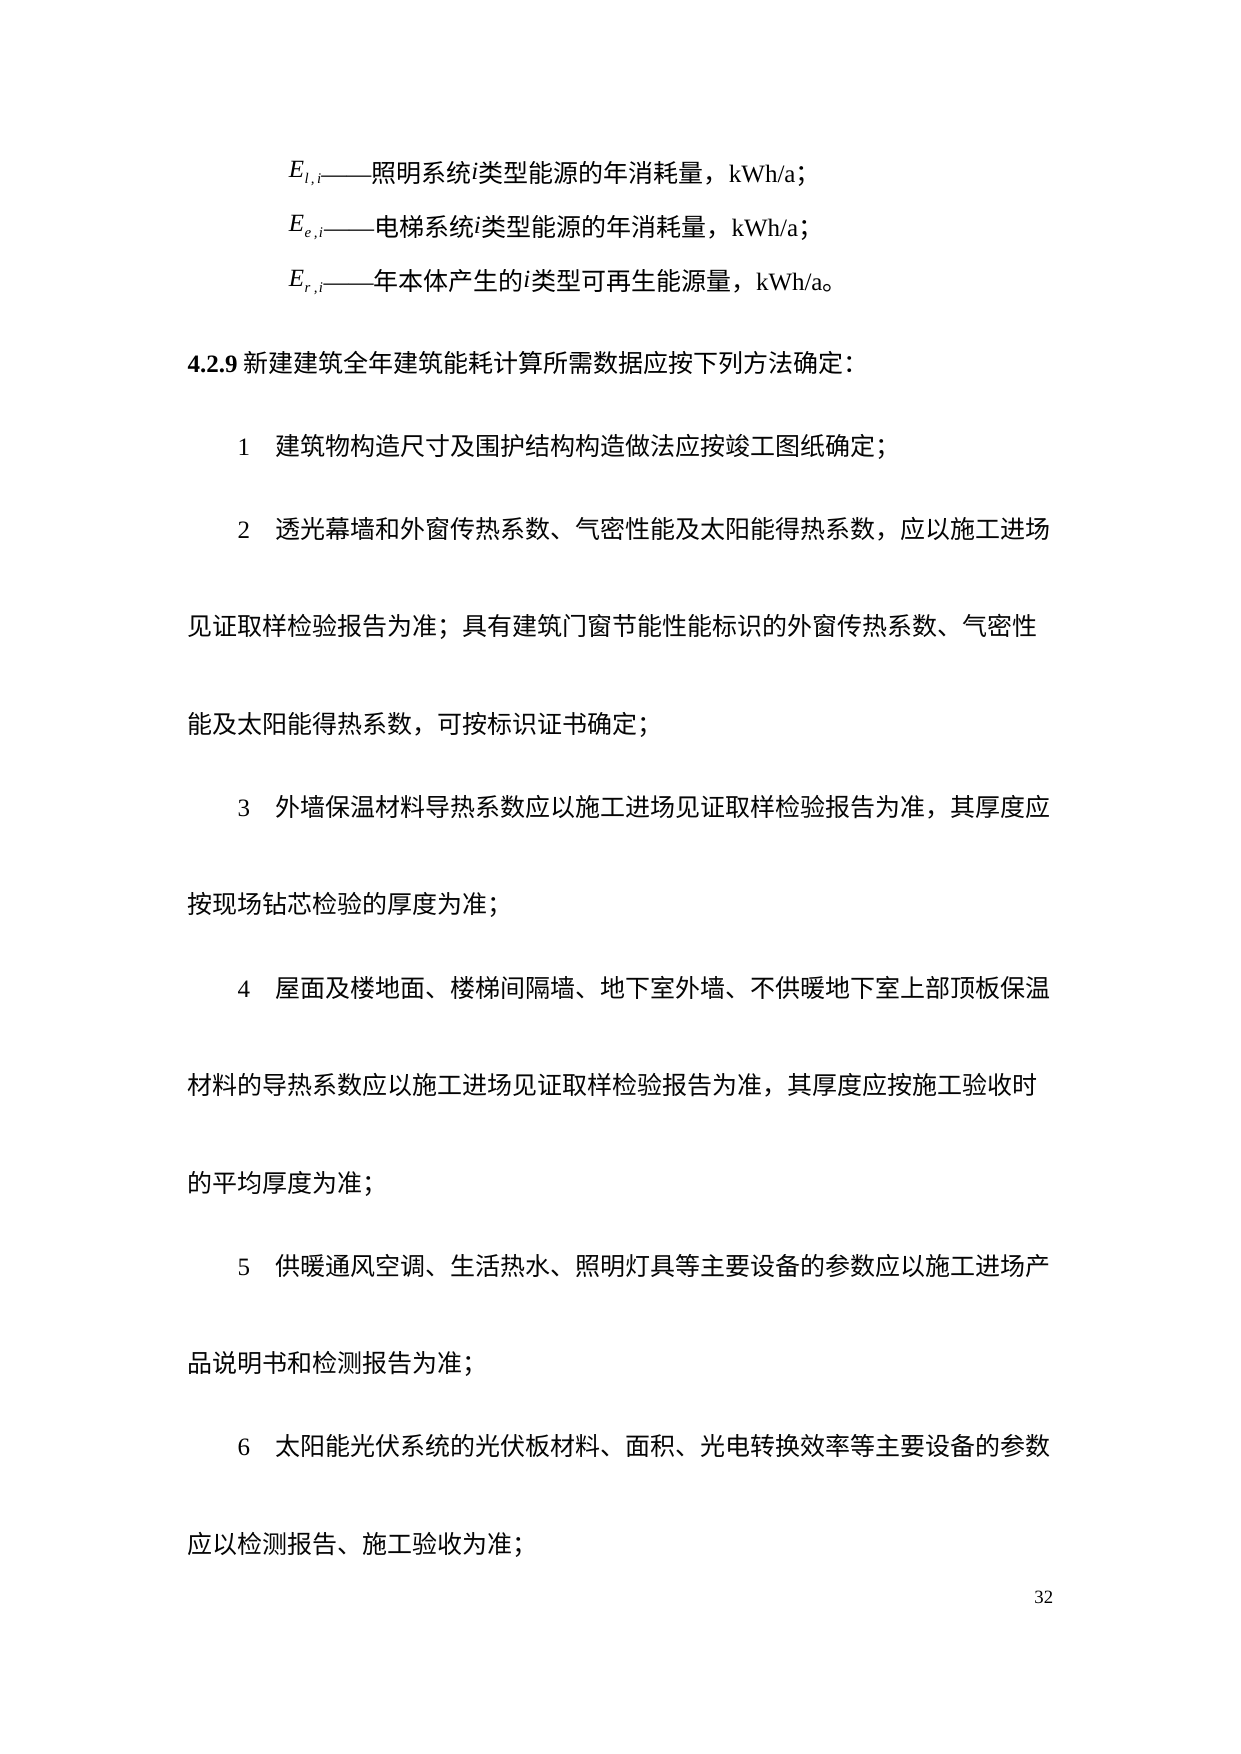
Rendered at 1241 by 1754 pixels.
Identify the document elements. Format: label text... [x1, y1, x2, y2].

subtitle 新建建筑全年建筑能耗计算所需数据应按下列方法确定： [187, 329, 1053, 394]
text ——电梯系统类型能源的年消耗量，kWh/a； [187, 207, 1053, 244]
list 供暖通风空调、生活热水、照明灯具等主要设备的参数应以施工进场产品说明书和检测报告为准； [187, 1232, 1053, 1394]
text ——照明系统类型能源的年消耗量，kWh/a； [187, 153, 1053, 189]
list 屋面及楼地面、楼梯间隔墙、地下室外墙、不供暖地下室上部顶板保温材料的导热系数应以施工进场见证取样检验报告为准，其厚度应按施工验收时的平均厚度为准； [187, 954, 1053, 1214]
list 建筑物构造尺寸及围护结构构造做法应按竣工图纸确定； [187, 412, 1053, 477]
list 太阳能光伏系统的光伏板材料、面积、光电转换效率等主要设备的参数应以检测报告、施工验收为准； [187, 1412, 1053, 1575]
list 外墙保温材料导热系数应以施工进场见证取样检验报告为准，其厚度应按现场钻芯检验的厚度为准； [187, 773, 1053, 936]
list 透光幕墙和外窗传热系数、气密性能及太阳能得热系数，应以施工进场见证取样检验报告为准；具有建筑门窗节能性能标识的外窗传热系数、气密性能及太阳能得热系数，可按标识证书确定； [187, 495, 1053, 755]
text ——年本体产生的类型可再生能源量，kWh/a。 [187, 262, 1053, 298]
